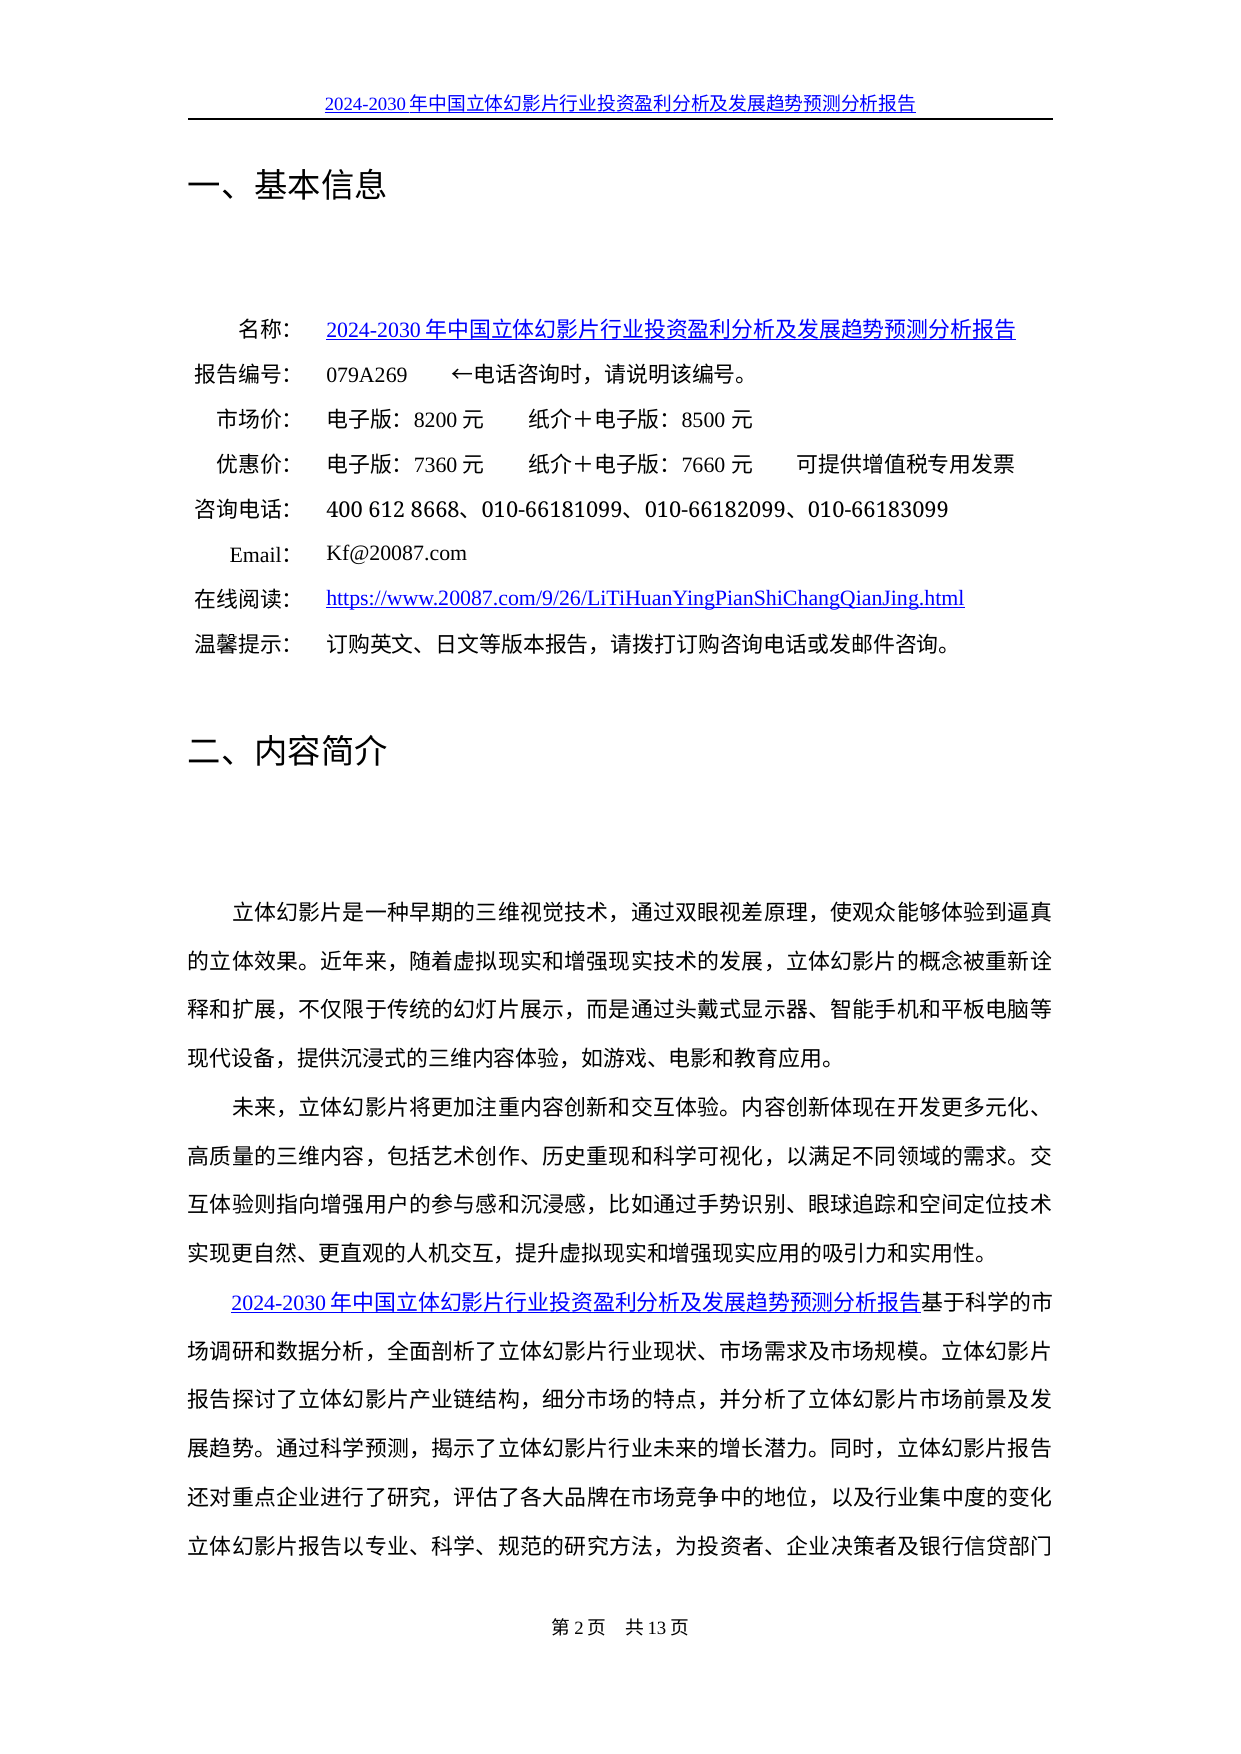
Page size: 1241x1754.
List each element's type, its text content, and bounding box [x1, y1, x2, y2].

table_cell 订购英文、日文等版本报告，请拨打订购咨询电话或发邮件咨询。 [315, 627, 1073, 672]
title 一、基本信息 [187, 150, 1053, 215]
table_header 名称： [167, 312, 315, 357]
table_cell 市场价： [167, 402, 315, 447]
table_cell 电子版：8200 元 纸介＋电子版：8500 元 [315, 402, 1073, 447]
title 二、内容简介 [187, 717, 1053, 782]
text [187, 894, 1053, 1561]
table_header 2024-2030年中国立体幻影片行业投资盈利分析及发展趋势预测分析报告 [315, 312, 1073, 357]
table_cell Kf@20087.com [315, 537, 1073, 582]
table_cell 079A269 ←电话咨询时，请说明该编号。 [315, 357, 1073, 402]
table_cell 咨询电话： [167, 492, 315, 537]
table_cell 电子版：7360 元 纸介＋电子版：7660 元 可提供增值税专用发票 [315, 447, 1073, 492]
table_cell 报告编号： [167, 357, 315, 402]
table_cell [315, 582, 1073, 627]
table_cell 温馨提示： [167, 627, 315, 672]
table_cell 在线阅读： [167, 582, 315, 627]
table_cell 优惠价： [167, 447, 315, 492]
table_cell Email： [167, 537, 315, 582]
table_cell 400 612 8668、010-66181099、010-66182099、010-66183099 [315, 492, 1073, 537]
